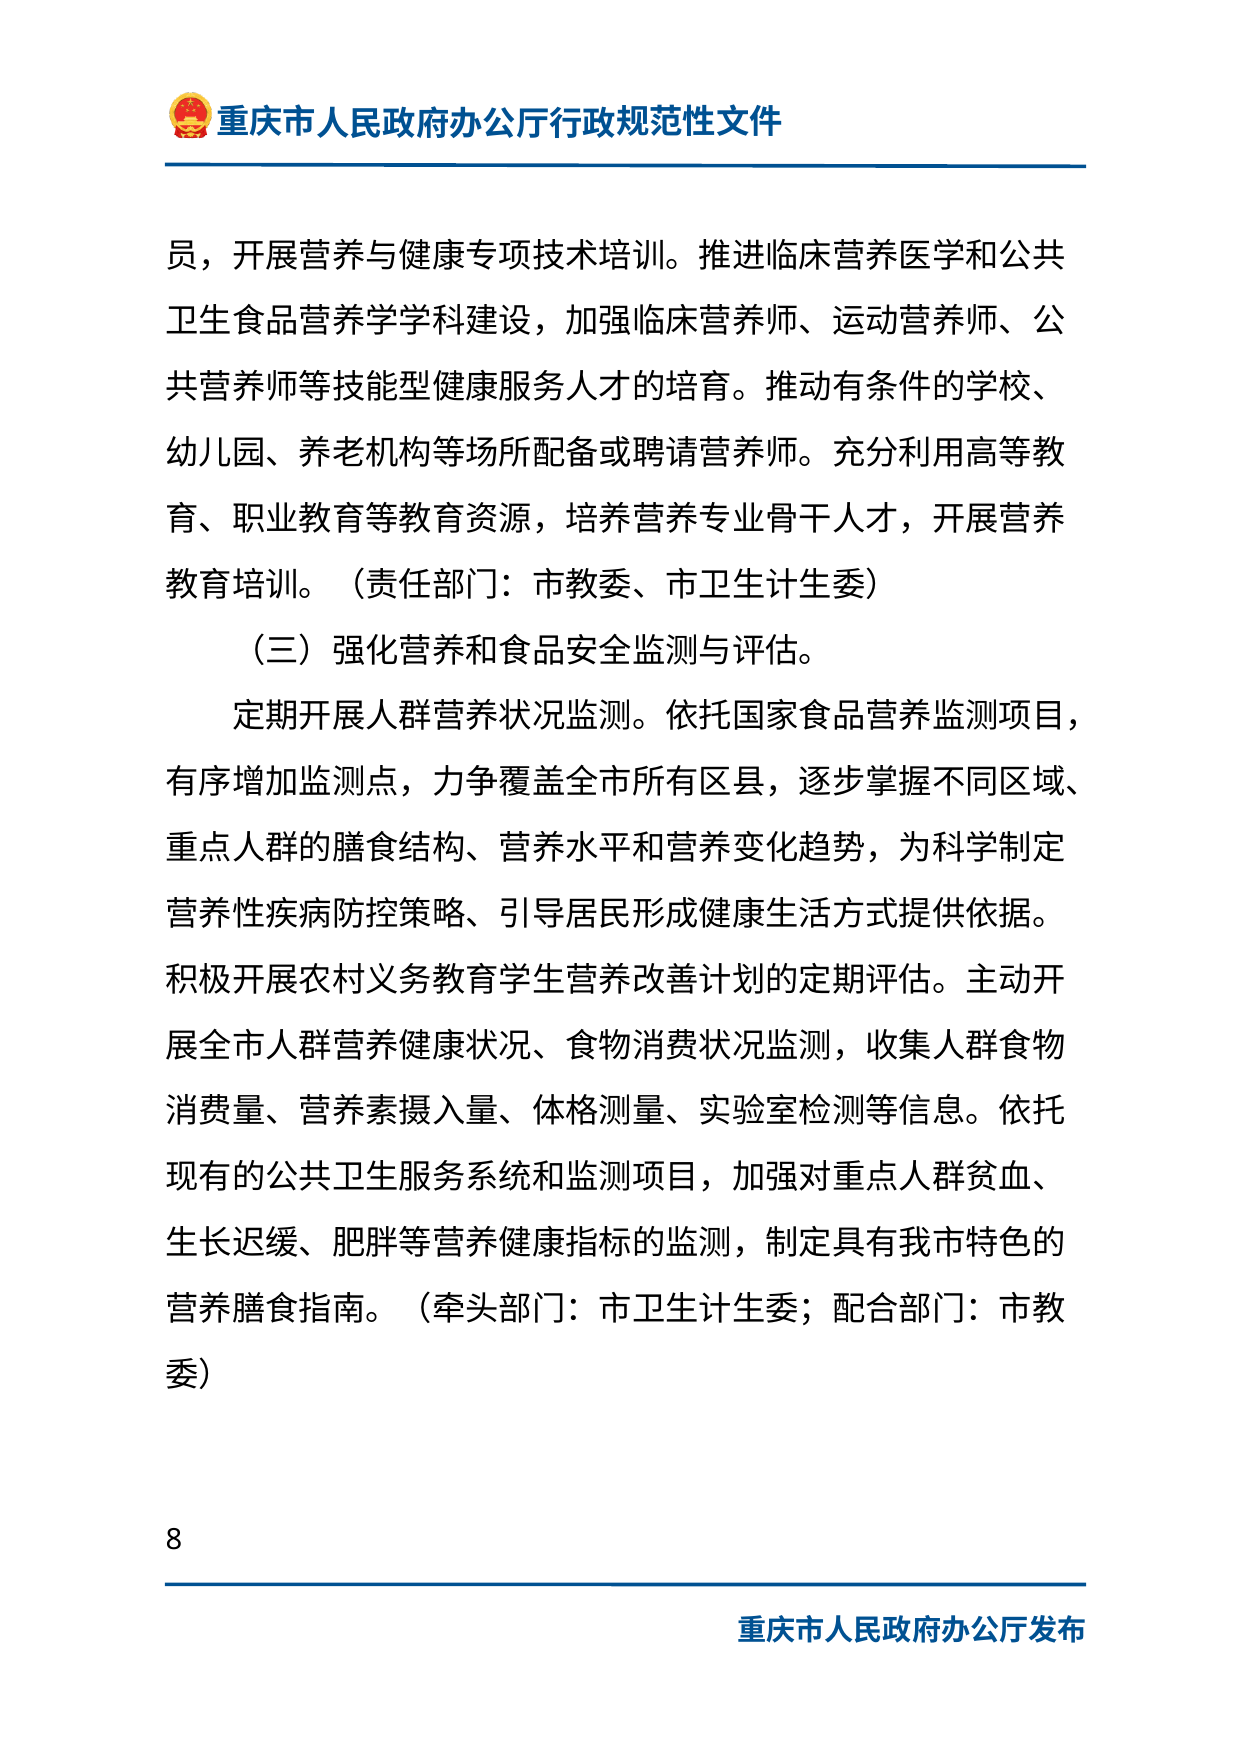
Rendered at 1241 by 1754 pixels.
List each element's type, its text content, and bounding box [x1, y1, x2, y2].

picture [165, 90, 216, 142]
text （三）强化营养和食品安全监测与评估。 [165, 614, 1087, 680]
text 定期开展人群营养状况监测。依托国家食品营养监测项目，有序增加监测点，力争覆盖全市所有区县，逐步掌握不同区域、重点人群的膳食结构、营养水平和营养变化趋势，为科学制定营养性疾病防控策略、引导居民形成健康生活方式提供依据。积极开展农村义务教育学生营养改善计划的定期评估。主动开展全市人群营养健康状况、食物消费状况监测，收集人群食物消费量、营养素摄入量、体格测量、实验室检测等信息。依托现有的公共卫生服务系统和监测项目，加强对重点人群贫血、生长迟缓、肥胖等营养健康指标的监测，制定具有我市特色的营养膳食指南。（牵头部门：市卫生计生委；配合部门：市教委） [165, 680, 1087, 1404]
